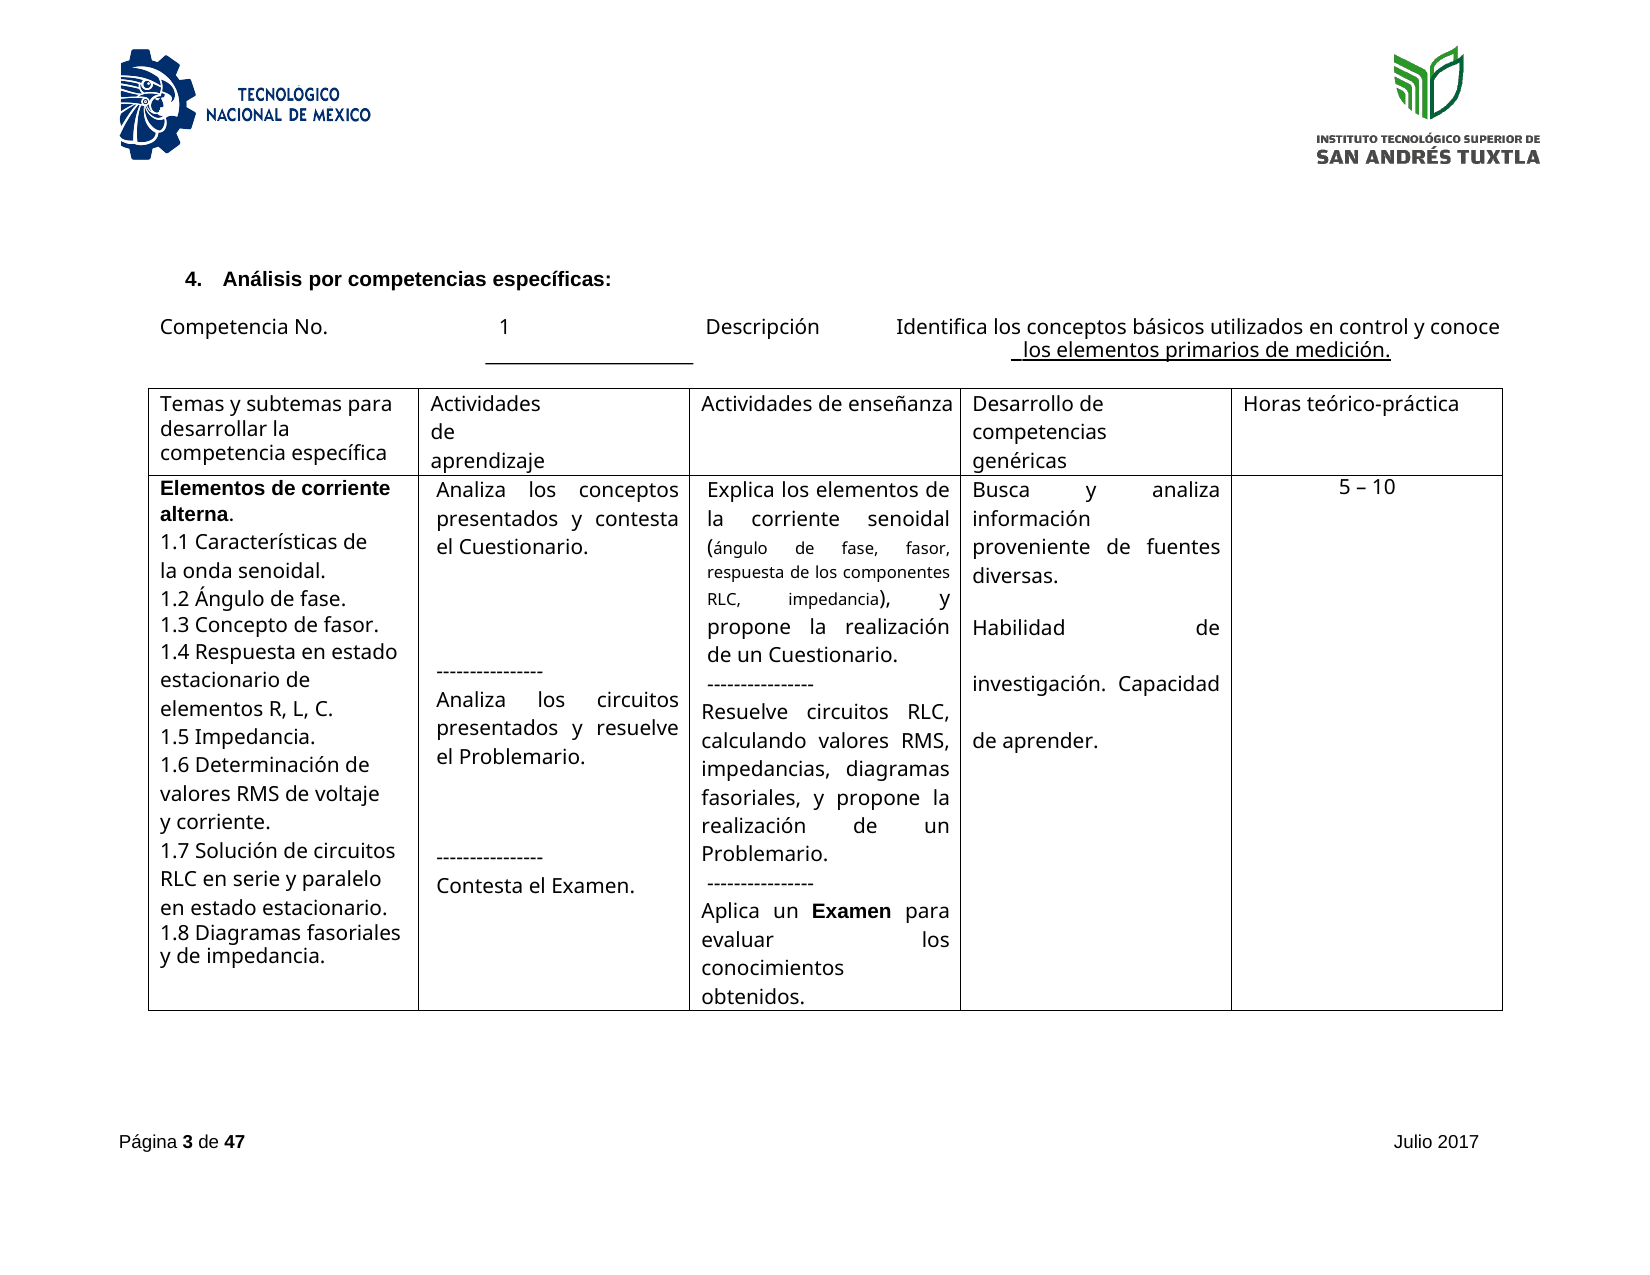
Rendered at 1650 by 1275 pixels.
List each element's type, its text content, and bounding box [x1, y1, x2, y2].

picture [110, 45, 380, 164]
table_cell Explica los elementos de la corriente senoidal (ángulo de fase, fasor, respuesta de los componentes RLC, impedancia), y propone la realización de un Cuestionario. ---------------- Resuelve circuitos RLC, calculando valores RMS, impedancias, diagramas fasoriales, y propone la realización de un Problemario. ---------------- Aplica un Examen para evaluar los conocimientos obtenidos. [690, 476, 960, 1010]
list Análisis por competencias específicas: [185, 267, 1558, 291]
table_header Temas y subtemas para desarrollar la competencia específica [149, 389, 418, 474]
table_cell Elementos de corriente alterna. Características de la onda senoidal. Ángulo de fase. Concepto de fasor. Respuesta en estado estacionario de elementos R, L, C. Impedancia. Determinación de valores RMS de voltaje y corriente. Solución de circuitos RLC en serie y paralelo en estado estacionario. Diagramas fasoriales y de impedancia. [149, 476, 418, 1010]
table_header Competencia No. [139, 316, 409, 364]
table_header Actividades de aprendizaje [419, 389, 689, 474]
table_header Identifica los conceptos básicos utilizados en control y conoce los elementos primarios de medición. [863, 316, 1504, 364]
table_header Actividades de enseñanza [690, 389, 960, 474]
table_header Desarrollo de competencias genéricas [961, 389, 1231, 474]
table_cell Busca y analiza información proveniente de fuentes diversas. Habilidad de investigación. Capacidad de aprender. [961, 476, 1231, 1010]
picture [1317, 45, 1540, 164]
table_header 1 [409, 316, 608, 364]
table_header Descripción [608, 316, 863, 364]
table_header Horas teórico-práctica [1232, 389, 1502, 474]
table_cell 5 – 10 [1232, 476, 1502, 1010]
table_cell Analiza los conceptos presentados y contesta el Cuestionario. ---------------- Analiza los circuitos presentados y resuelve el Problemario. ---------------- Contesta el Examen. [419, 476, 689, 1010]
